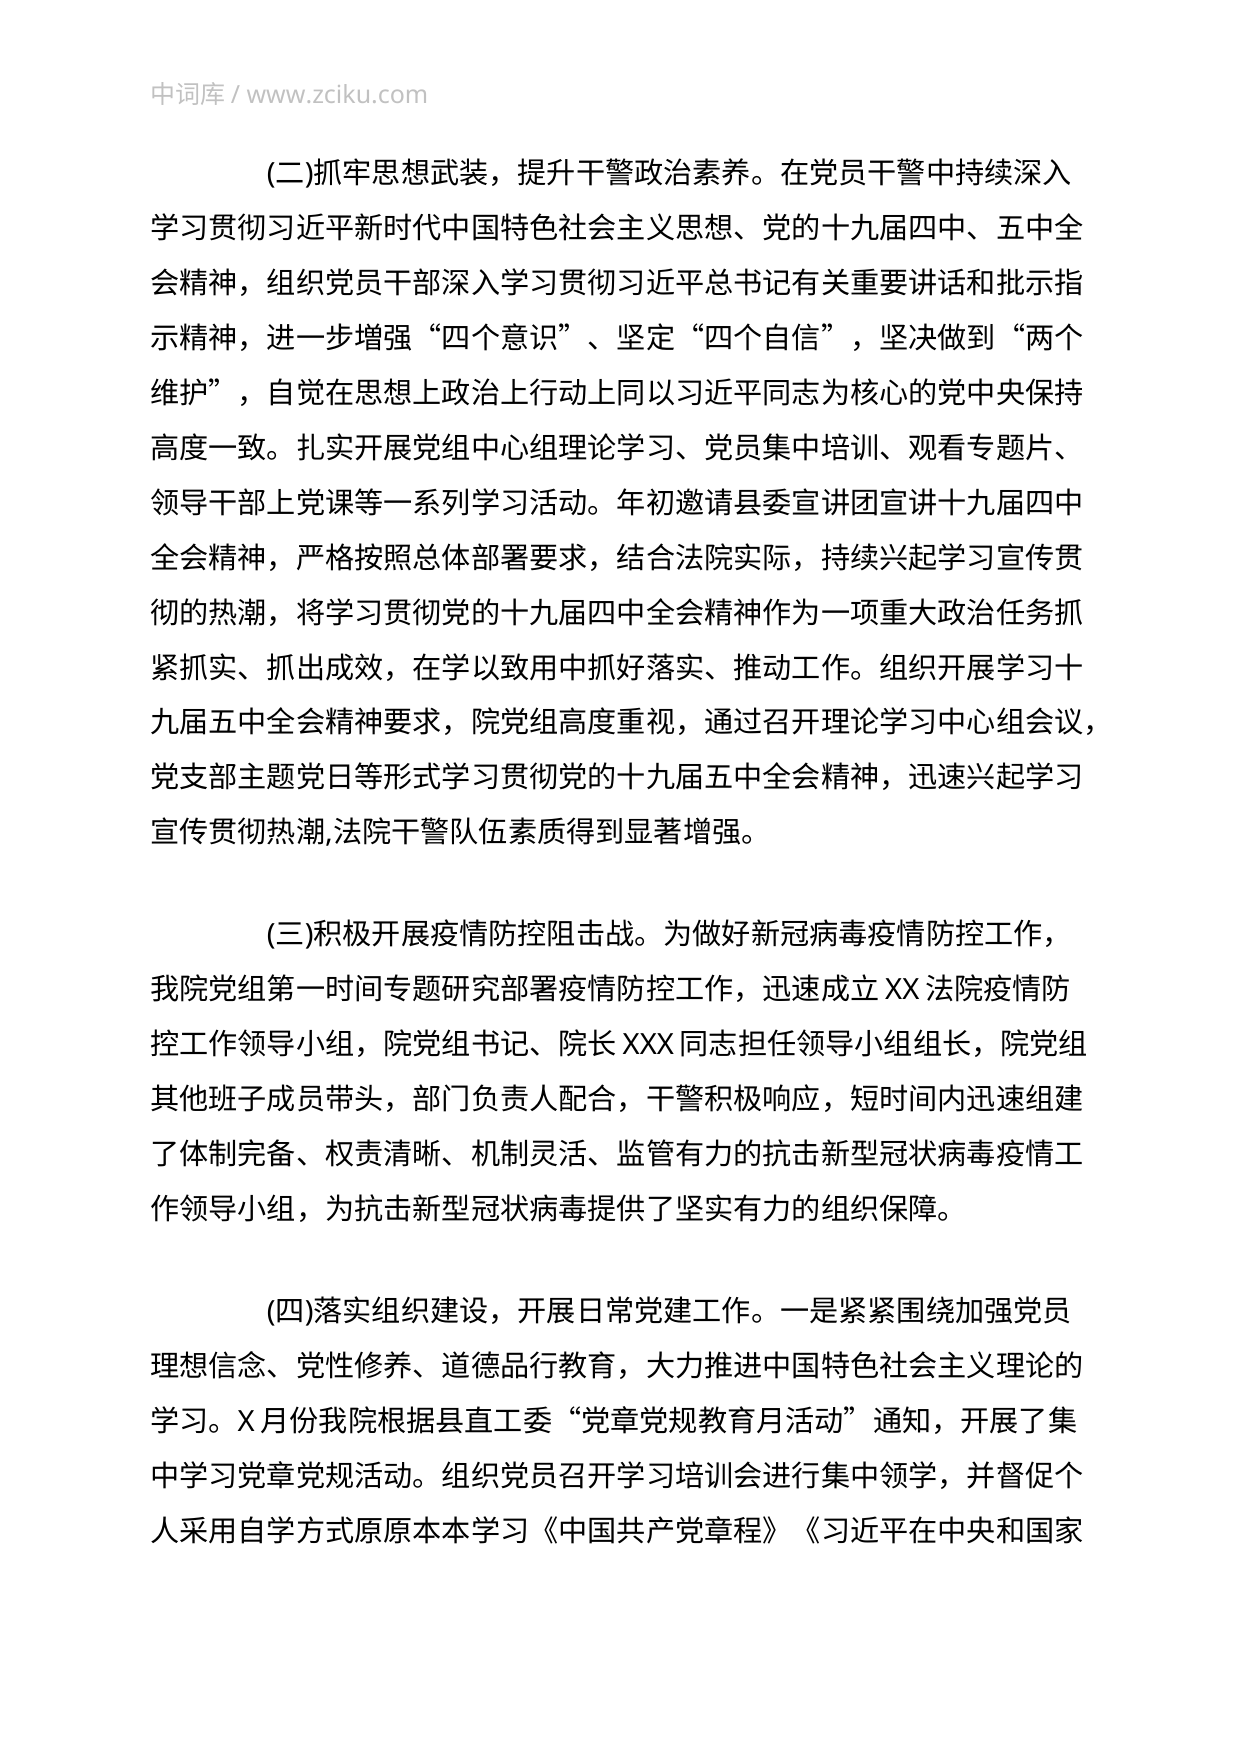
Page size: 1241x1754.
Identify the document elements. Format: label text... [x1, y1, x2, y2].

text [150, 1287, 1090, 1549]
text (三)积极开展疫情防控阻击战。为做好新冠病毒疫情防控工作，我院党组第一时间专题研究部署疫情防控工作，迅速成立XX法院疫情防控工作领导小组，院党组书记、院长XXX同志担任领导小组组长，院党组其他班子成员带头，部门负责人配合，干警积极响应，短时间内迅速组建了体制完备、权责清晰、机制灵活、监管有力的抗击新型冠状病毒疫情工作领导小组，为抗击新型冠状病毒提供了坚实有力的组织保障。 [150, 911, 1090, 1228]
text (二)抓牢思想武装，提升干警政治素养。在党员干警中持续深入学习贯彻习近平新时代中国特色社会主义思想、党的十九届四中、五中全会精神，组织党员干部深入学习贯彻习近平总书记有关重要讲话和批示指示精神，进一步増强“四个意识”、坚定“四个自信”，坚决做到“两个维护”，自觉在思想上政治上行动上同以习近平同志为核心的党中央保持高度一致。扎实开展党组中心组理论学习、党员集中培训、观看专题片、领导干部上党课等一系列学习活动。年初邀请县委宣讲团宣讲十九届四中全会精神，严格按照总体部署要求，结合法院实际，持续兴起学习宣传贯彻的热潮，将学习贯彻党的十九届四中全会精神作为一项重大政治任务抓紧抓实、抓出成效，在学以致用中抓好落实、推动工作。组织开展学习十九届五中全会精神要求，院党组高度重视，通过召开理论学习中心组会议，党支部主题党日等形式学习贯彻党的十九届五中全会精神，迅速兴起学习宣传贯彻热潮,法院干警队伍素质得到显著增强。 [150, 150, 1090, 851]
